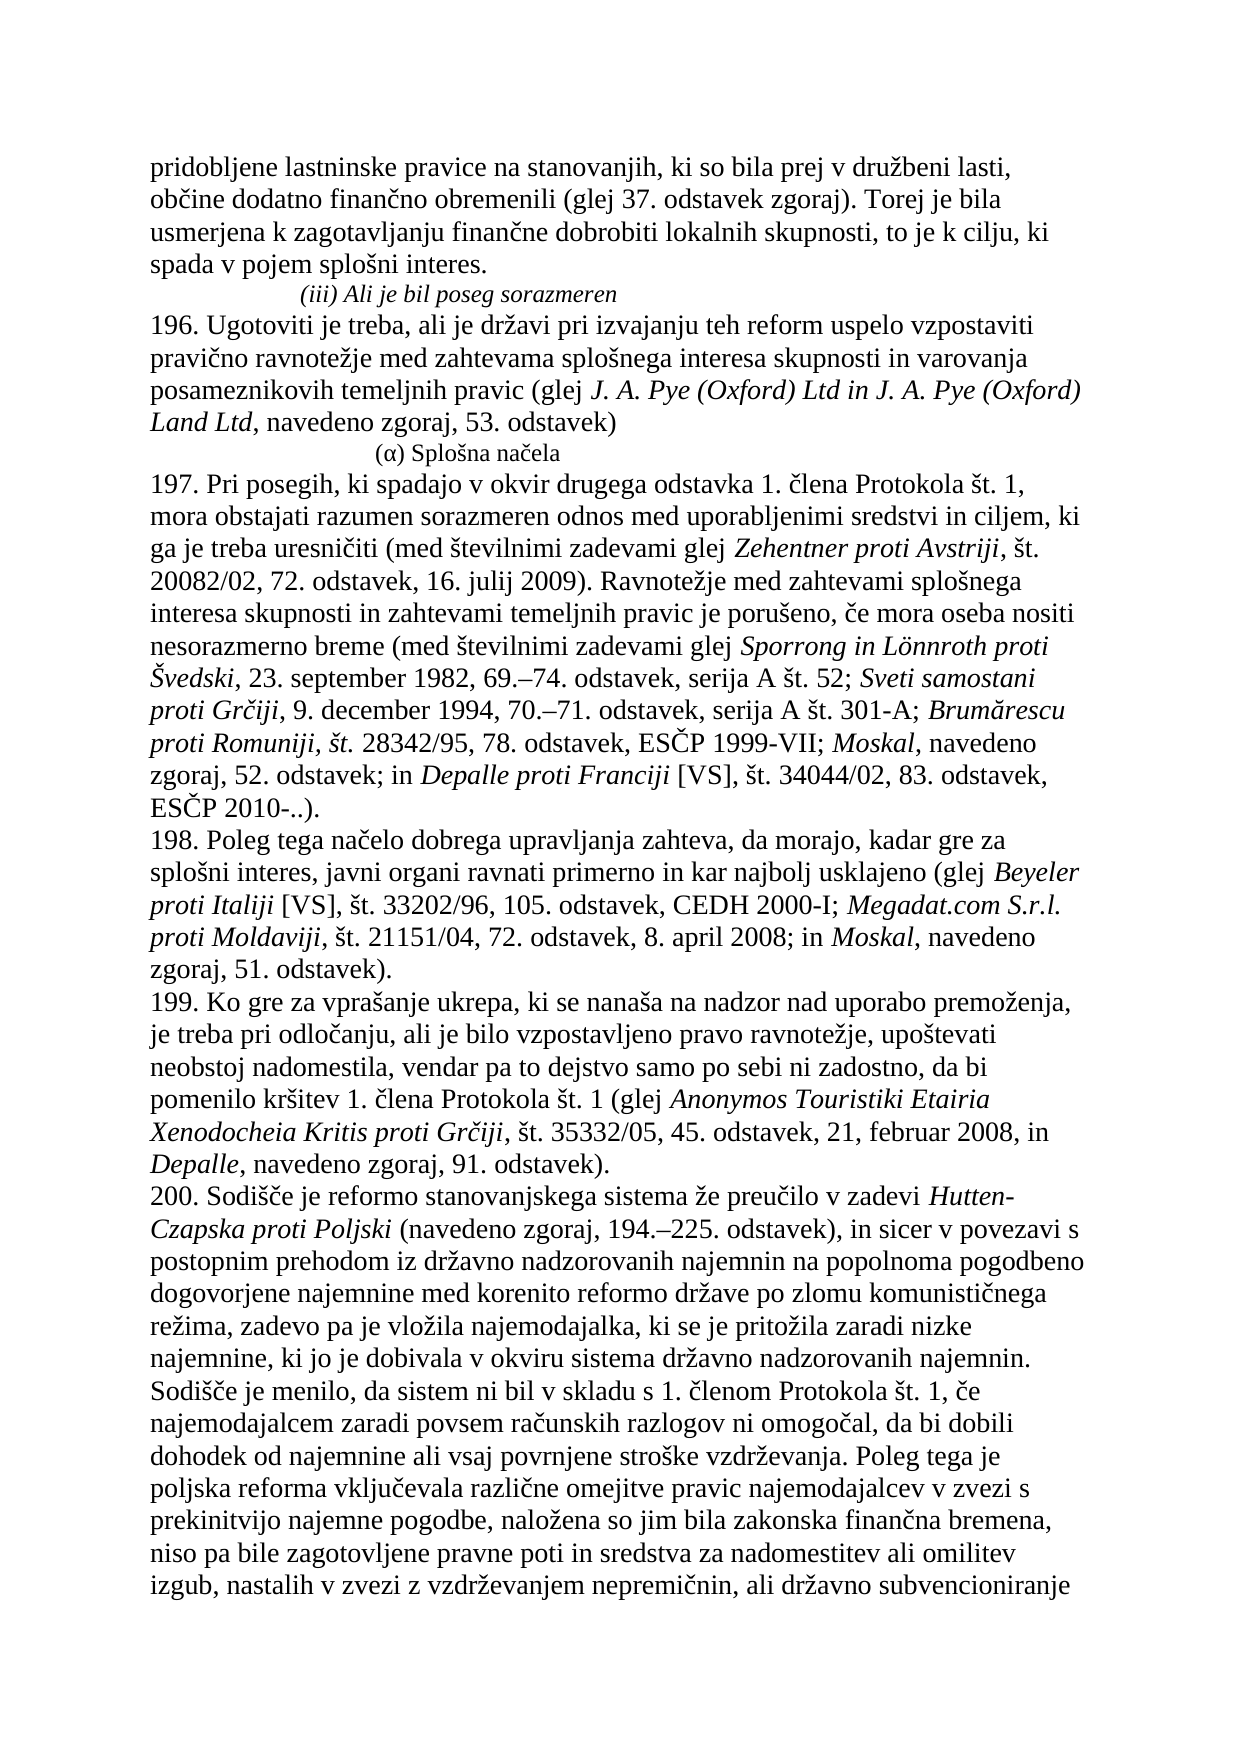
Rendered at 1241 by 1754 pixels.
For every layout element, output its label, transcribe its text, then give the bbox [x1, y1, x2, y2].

text (α) Splošna načela [375, 438, 1090, 467]
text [150, 467, 1090, 1601]
text (iii) Ali je bil poseg sorazmeren [300, 279, 1090, 308]
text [150, 150, 1090, 279]
text 196. Ugotoviti je treba, ali je državi pri izvajanju teh reform uspelo vzpostaviti pravično ravnotežje med zahtevama splošnega interesa skupnosti in varovanja posameznikovih temeljnih pravic (glej J. A. Pye (Oxford) Ltd in J. A. Pye (Oxford) Land Ltd, navedeno zgoraj, 53. odstavek) [150, 308, 1090, 438]
